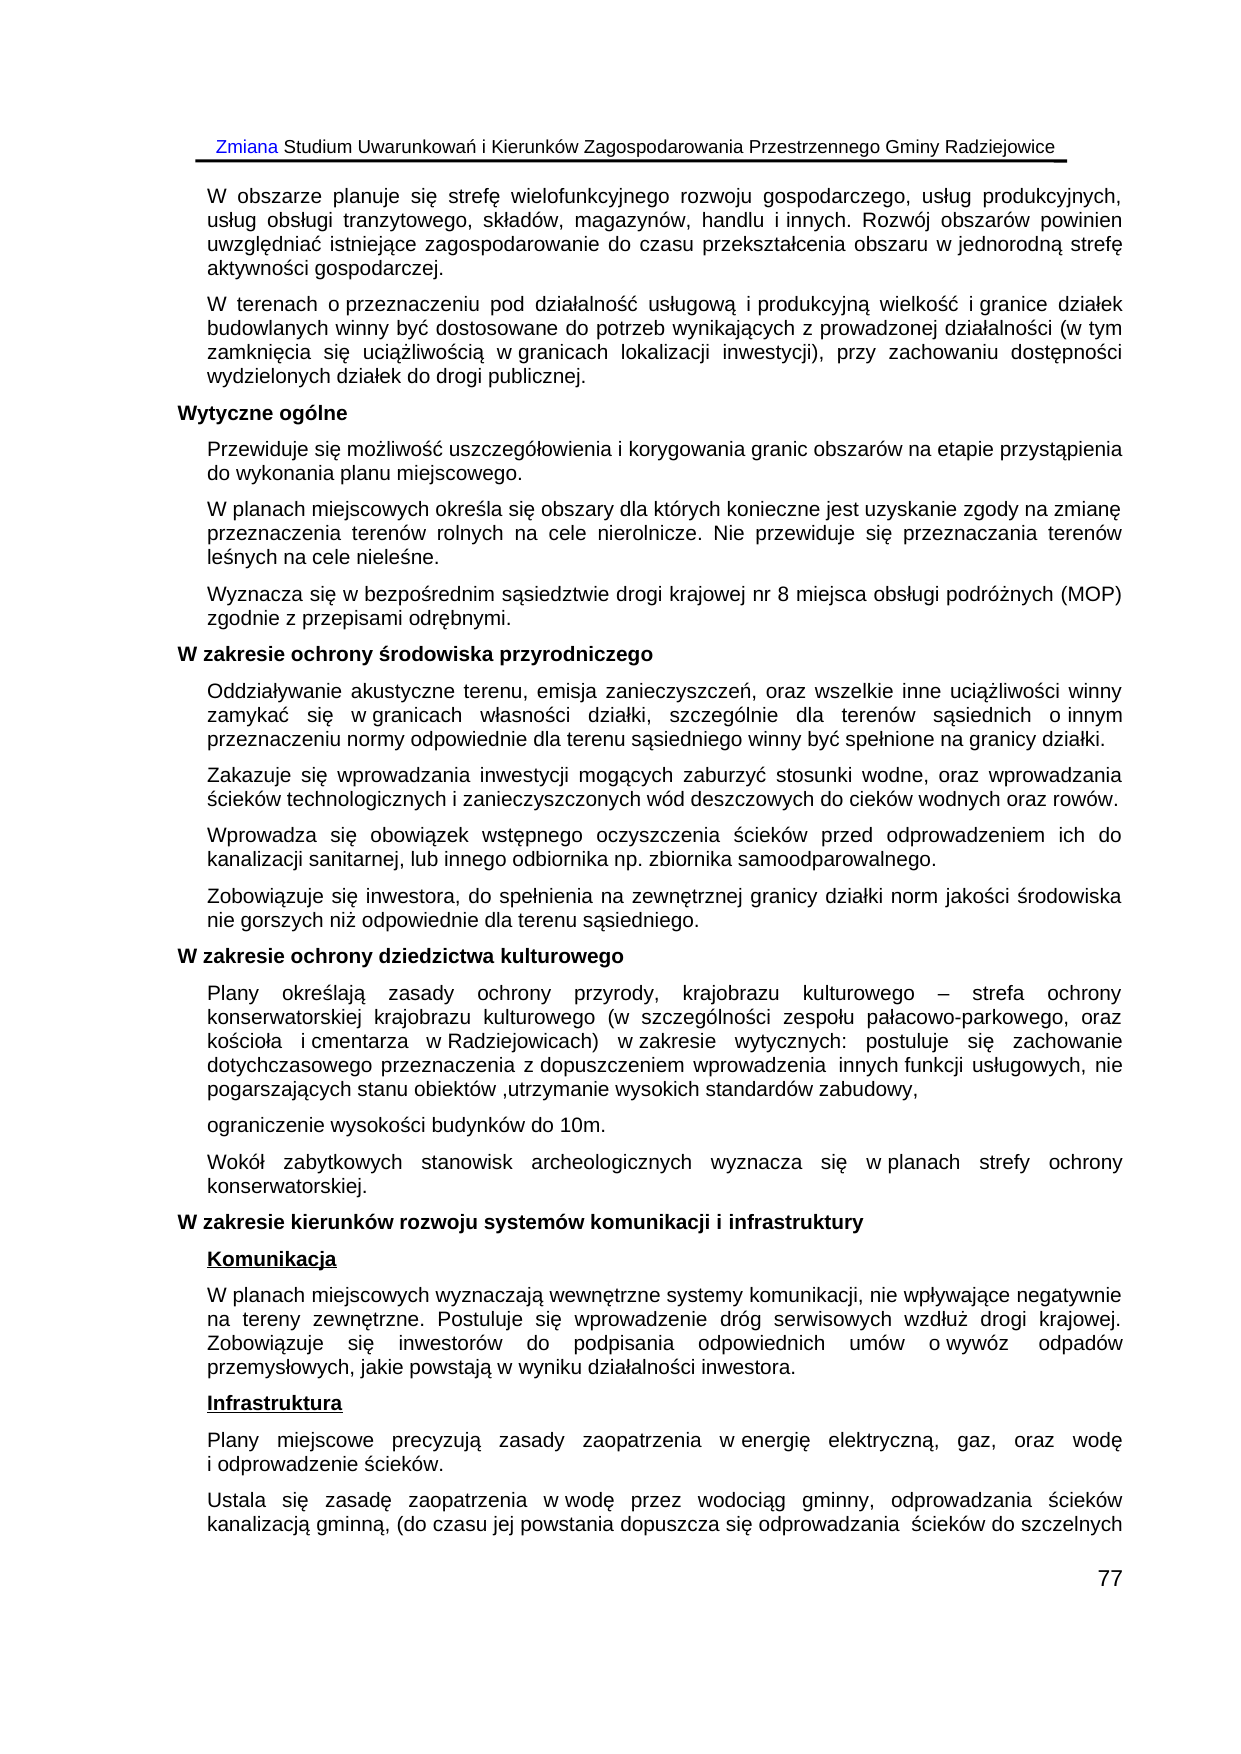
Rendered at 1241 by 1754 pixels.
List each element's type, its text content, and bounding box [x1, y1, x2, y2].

text W planach miejscowych wyznaczają wewnętrzne systemy komunikacji, nie wpływające negatywnie na tereny zewnętrzne. Postuluje się wprowadzenie dróg serwisowych wzdłuż drogi krajowej. Zobowiązuje się inwestorów do podpisania odpowiednich umów o wywóz odpadów przemysłowych, jakie powstają w wyniku działalności inwestora. [207, 1283, 1123, 1379]
text ograniczenie wysokości budynków do 10m. [207, 1113, 1123, 1137]
text Wyznacza się w bezpośrednim sąsiedztwie drogi krajowej nr 8 miejsca obsługi podróżnych (MOP) zgodnie z przepisami odrębnymi. [207, 582, 1123, 629]
text Plany miejscowe precyzują zasady zaopatrzenia w energię elektryczną, gaz, oraz wodę i odprowadzenie ścieków. [207, 1428, 1123, 1476]
text Przewiduje się możliwość uszczegółowienia i korygowania granic obszarów na etapie przystąpienia do wykonania planu miejscowego. [207, 437, 1123, 485]
text Zobowiązuje się inwestora, do spełnienia na zewnętrznej granicy działki norm jakości środowiska nie gorszych niż odpowiednie dla terenu sąsiedniego. [207, 884, 1123, 932]
text W planach miejscowych określa się obszary dla których konieczne jest uzyskanie zgody na zmianę przeznaczenia terenów rolnych na cele nierolnicze. Nie przewiduje się przeznaczania terenów leśnych na cele nieleśne. [207, 497, 1123, 569]
text Komunikacja [207, 1246, 1123, 1270]
text Plany określają zasady ochrony przyrody, krajobrazu kulturowego – strefa ochrony konserwatorskiej krajobrazu kulturowego (w szczególności zespołu pałacowo-parkowego, oraz kościoła i cmentarza w Radziejowicach) w zakresie wytycznych: postuluje się zachowanie dotychczasowego przeznaczenia z dopuszczeniem wprowadzenia innych funkcji usługowych, nie pogarszających stanu obiektów ,utrzymanie wysokich standardów zabudowy, [207, 981, 1123, 1101]
text W zakresie ochrony dziedzictwa kulturowego [177, 944, 1123, 968]
text Wokół zabytkowych stanowisk archeologicznych wyznacza się w planach strefy ochrony konserwatorskiej. [207, 1149, 1123, 1197]
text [207, 1488, 1123, 1536]
text W terenach o przeznaczeniu pod działalność usługową i produkcyjną wielkość i granice działek budowlanych winny być dostosowane do potrzeb wynikających z prowadzonej działalności (w tym zamknięcia się uciążliwością w granicach lokalizacji inwestycji), przy zachowaniu dostępności wydzielonych działek do drogi publicznej. [207, 292, 1123, 388]
text Oddziaływanie akustyczne terenu, emisja zanieczyszczeń, oraz wszelkie inne uciążliwości winny zamykać się w granicach własności działki, szczególnie dla terenów sąsiednich o innym przeznaczeniu normy odpowiednie dla terenu sąsiedniego winny być spełnione na granicy działki. [207, 678, 1123, 750]
text W zakresie ochrony środowiska przyrodniczego [177, 642, 1123, 666]
text Wprowadza się obowiązek wstępnego oczyszczenia ścieków przed odprowadzeniem ich do kanalizacji sanitarnej, lub innego odbiornika np. zbiornika samoodparowalnego. [207, 823, 1123, 871]
text Infrastruktura [207, 1391, 1123, 1415]
text Zakazuje się wprowadzania inwestycji mogących zaburzyć stosunki wodne, oraz wprowadzania ścieków technologicznych i zanieczyszczonych wód deszczowych do cieków wodnych oraz rowów. [207, 763, 1123, 811]
text Wytyczne ogólne [177, 400, 1123, 424]
text W obszarze planuje się strefę wielofunkcyjnego rozwoju gospodarczego, usług produkcyjnych, usług obsługi tranzytowego, składów, magazynów, handlu i innych. Rozwój obszarów powinien uwzględniać istniejące zagospodarowanie do czasu przekształcenia obszaru w jednorodną strefę aktywności gospodarczej. [207, 184, 1123, 279]
text W zakresie kierunków rozwoju systemów komunikacji i infrastruktury [177, 1210, 1123, 1234]
